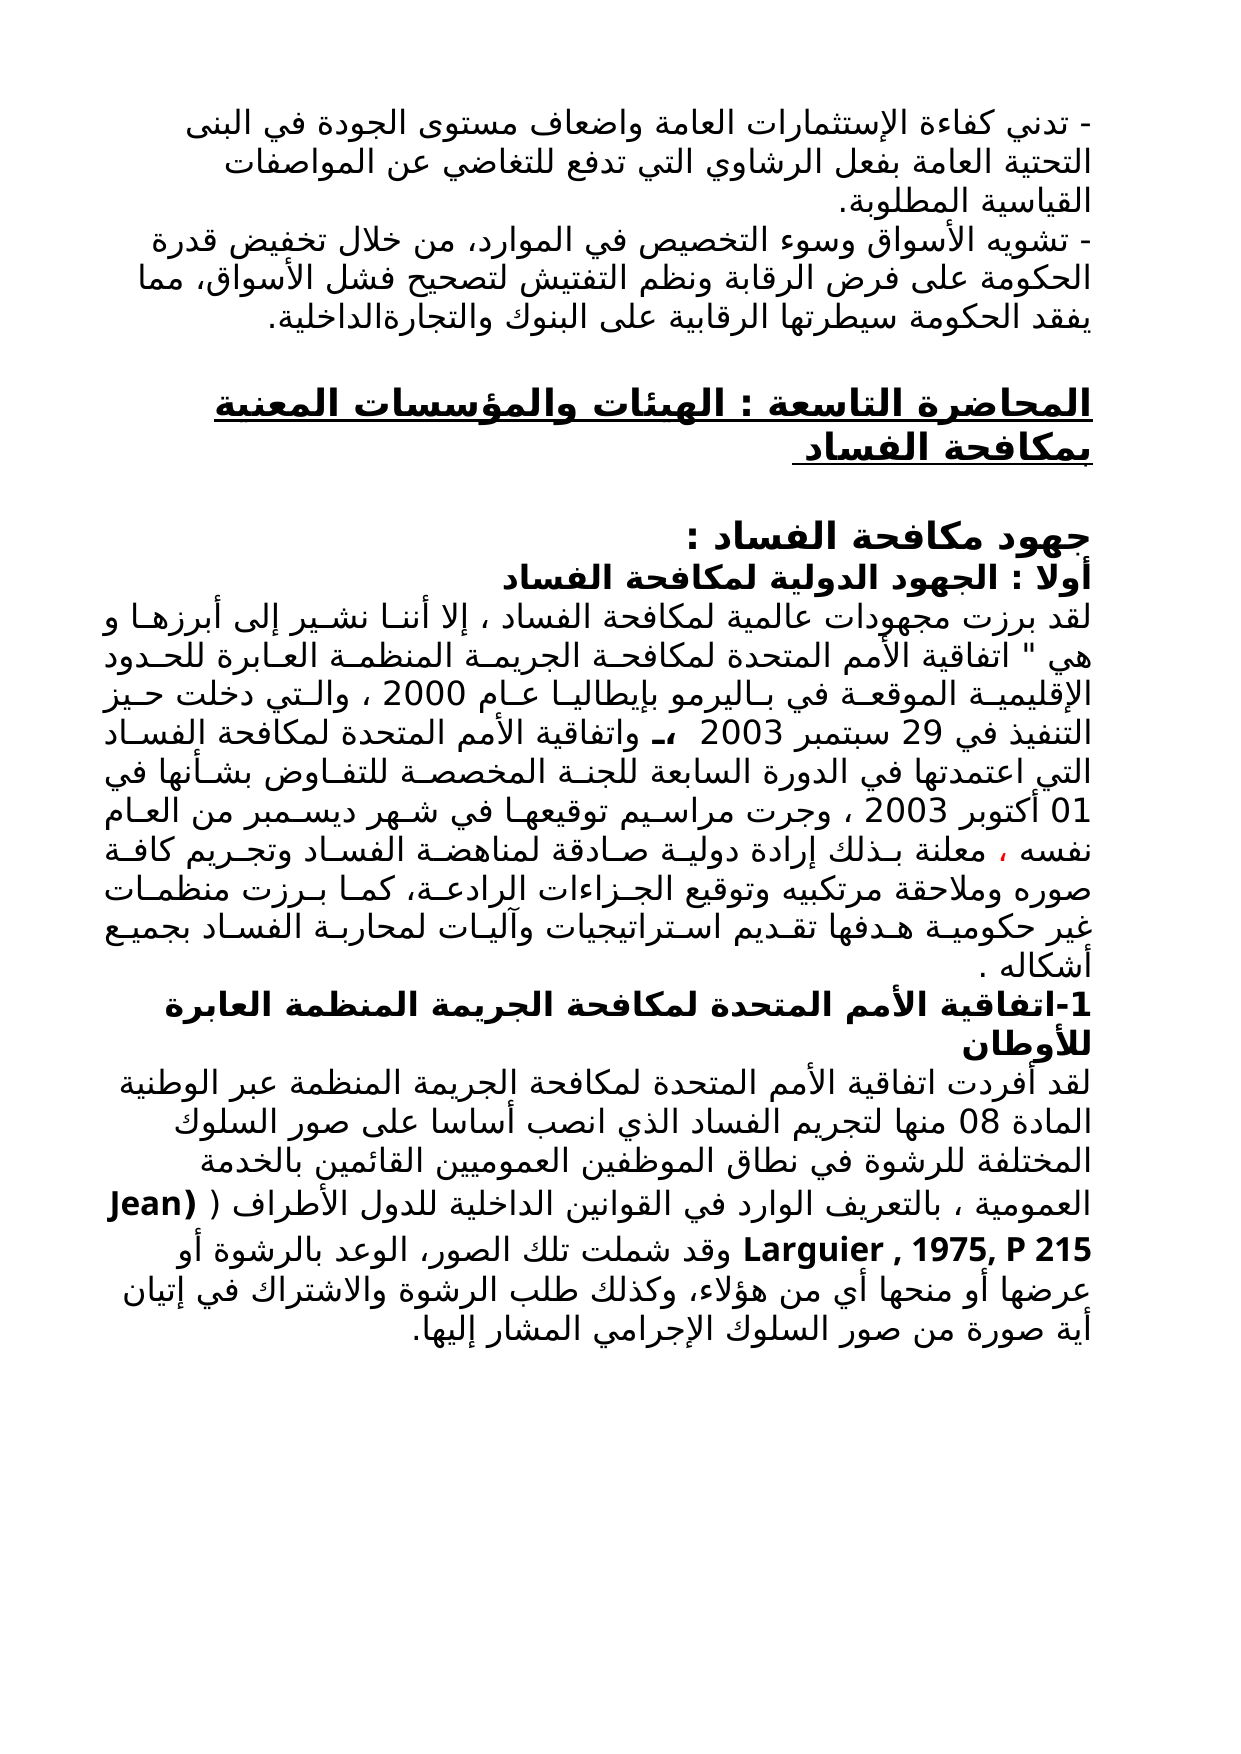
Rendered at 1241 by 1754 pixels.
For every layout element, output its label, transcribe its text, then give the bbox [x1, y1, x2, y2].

text أولا : الجهود الدولية لمكافحة الفساد [103, 558, 1093, 597]
text لقد أفردت اتفاقية الأمم المتحدة لمكافحة الجريمة المنظمة عبر الوطنية المادة 08 منها لتجريم الفساد الذي انصب أساسا على صور السلوك المختلفة للرشوة في نطاق الموظفين العموميين القائمين بالخدمة العمومية ، بالتعريف الوارد في القوانين الداخلية للدول الأطراف ( (Jean Larguier , 1975, P 215 وقد شملت تلك الصور، الوعد بالرشوة أو عرضها أو منحها أي من هؤلاء، وكذلك طلب الرشوة والاشتراك في إتيان أية صورة من صور السلوك الإجرامي المشار إليها. [103, 1063, 1093, 1348]
text - تدني كفاءة الإستثمارات العامة واضعاف مستوى الجودة في البنى التحتية العامة بفعل الرشاوي التي تدفع للتغاضي عن المواصفات القياسية المطلوبة. [103, 103, 1093, 220]
text لقد برزت مجهودات عالمية لمكافحة الفساد ، إلا أننا نشير إلى أبرزها و هي " اتفاقية الأمم المتحدة لمكافحة الجريمة المنظمة العابرة للحدود الإقليمية الموقعة في باليرمو بإيطاليا عام 2000 ، والتي دخلت حيز التنفيذ في 29 سبتمبر 2003 ، واتفاقية الأمم المتحدة لمكافحة الفساد التي اعتمدتها في الدورة السابعة للجنة المخصصة للتفاوض بشأنها في 01 أكتوبر 2003 ، وجرت مراسيم توقيعها في شهر ديسمبر من العام نفسه ، معلنة بذلك إرادة دولية صادقة لمناهضة الفساد وتجريم كافة صوره وملاحقة مرتكبيه وتوقيع الجزاءات الرادعة، كما برزت منظمات غير حكومية هدفها تقديم استراتيجيات وآليات لمحاربة الفساد بجميع أشكاله . [103, 597, 1093, 986]
text 1-اتفاقية الأمم المتحدة لمكافحة الجريمة المنظمة العابرة للأوطان [103, 986, 1093, 1063]
text - تشويه الأسواق وسوء التخصيص في الموارد، من خلال تخفيض قدرة الحكومة على فرض الرقابة ونظم التفتيش لتصحيح فشل الأسواق، مما يفقد الحكومة سيطرتها الرقابية على البنوك والتجارةالداخلية. [103, 220, 1093, 337]
text المحاضرة التاسعة : الهيئات والمؤسسات المعنية بمكافحة الفساد [103, 382, 1093, 469]
text جهود مكافحة الفساد : [103, 515, 1093, 558]
